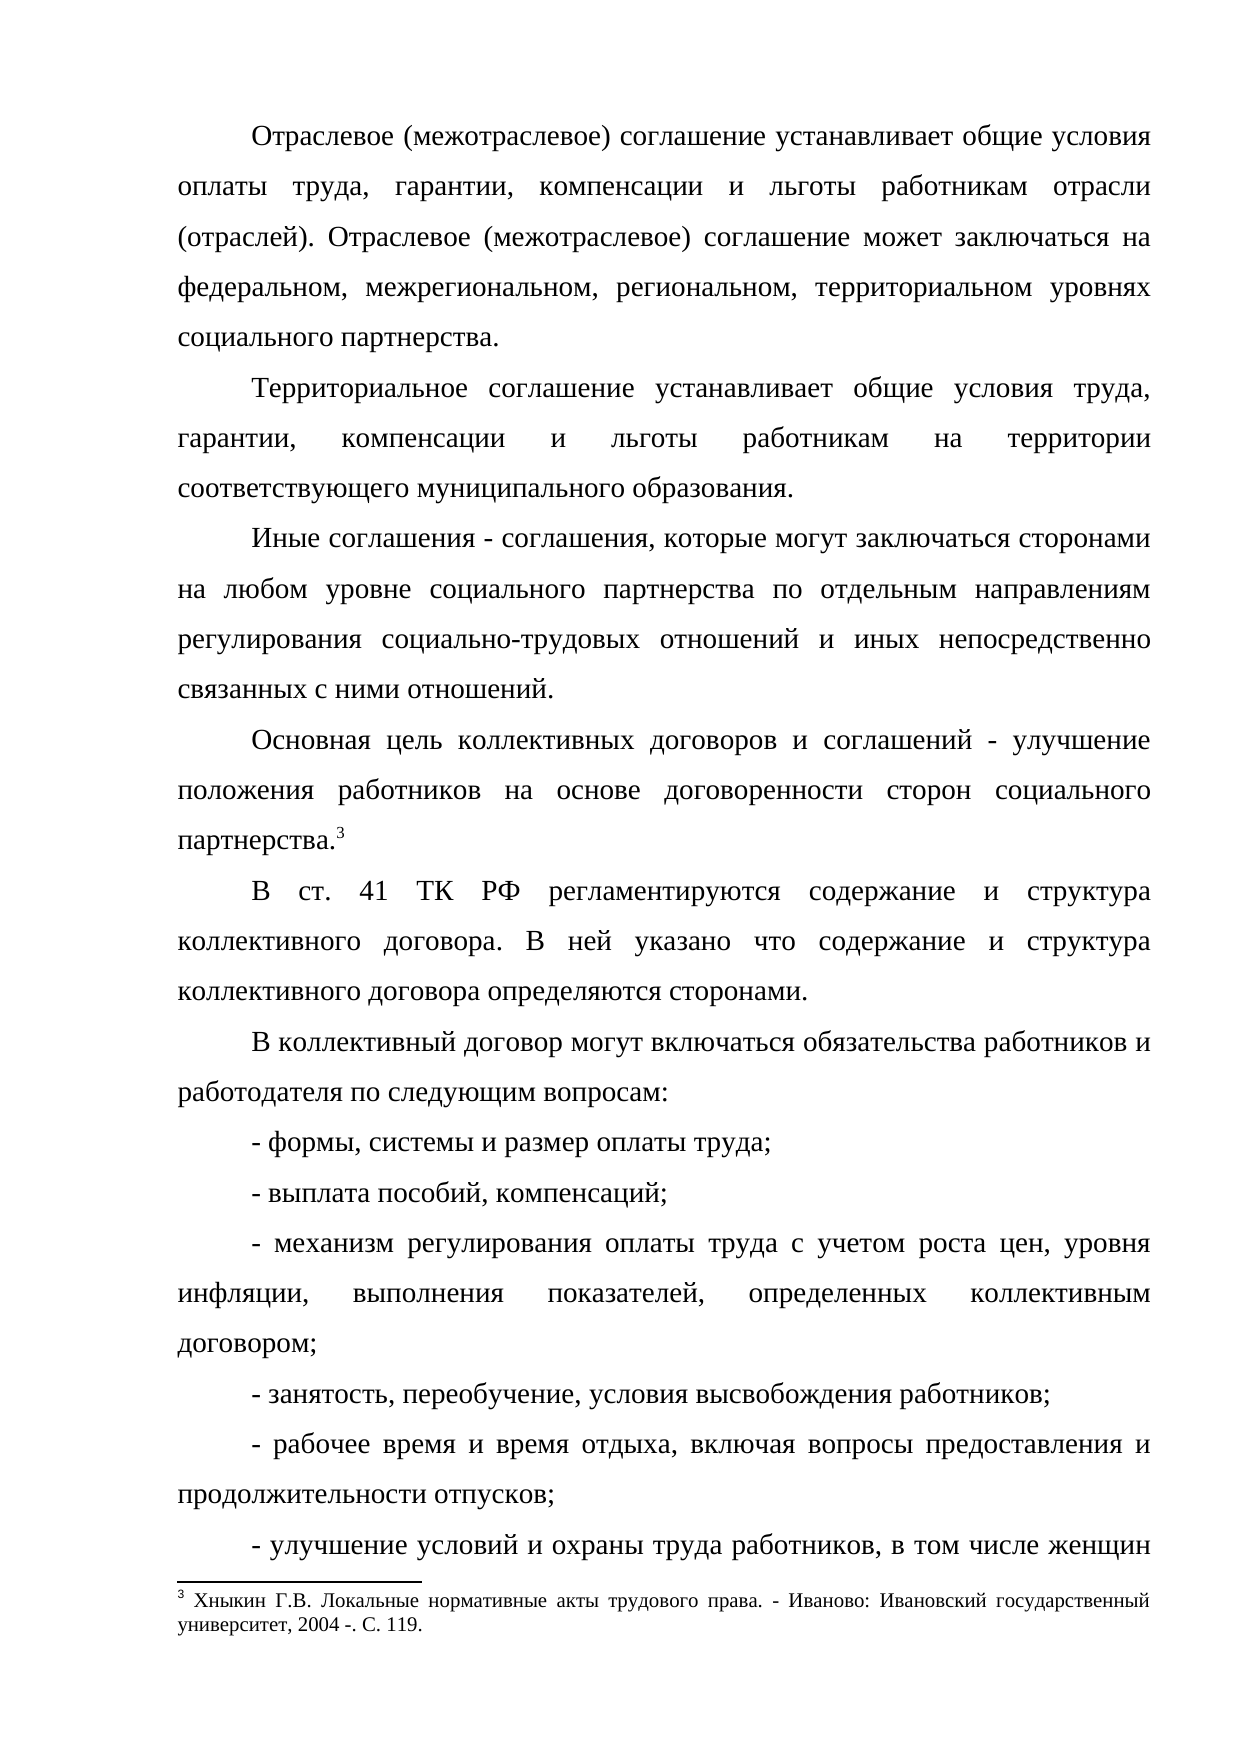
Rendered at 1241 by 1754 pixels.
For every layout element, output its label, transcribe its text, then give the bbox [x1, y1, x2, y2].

text Основная цель коллективных договоров и соглашений - улучшение положения работников на основе договоренности сторон социального партнерства. [177, 722, 1152, 856]
text Отраслевое (межотраслевое) соглашение устанавливает общие условия оплаты труда, гарантии, компенсации и льготы работникам отрасли (отраслей). Отраслевое (межотраслевое) соглашение может заключаться на федеральном, межрегиональном, региональном, территориальном уровнях социального партнерства. [177, 118, 1152, 353]
text В коллективный договор могут включаться обязательства работников и работодателя по следующим вопросам: [177, 1024, 1152, 1108]
text Территориальное соглашение устанавливает общие условия труда, гарантии, компенсации и льготы работникам на территории соответствующего муниципального образования. [177, 370, 1152, 504]
text - механизм регулирования оплаты труда с учетом роста цен, уровня инфляции, выполнения показателей, определенных коллективным договором; [177, 1225, 1152, 1359]
text - рабочее время и время отдыха, включая вопросы предоставления и продолжительности отпусков; [177, 1426, 1152, 1510]
text - формы, системы и размер оплаты труда; [177, 1124, 1152, 1158]
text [177, 1527, 1152, 1560]
text - занятость, переобучение, условия высвобождения работников; [177, 1376, 1152, 1409]
text - выплата пособий, компенсаций; [177, 1175, 1152, 1208]
text Иные соглашения - соглашения, которые могут заключаться сторонами на любом уровне социального партнерства по отдельным направлениям регулирования социально-трудовых отношений и иных непосредственно связанных с ними отношений. [177, 521, 1152, 705]
text В ст. 41 ТК РФ регламентируются содержание и структура коллективного договора. В ней указано что содержание и структура коллективного договора определяются сторонами. [177, 873, 1152, 1007]
